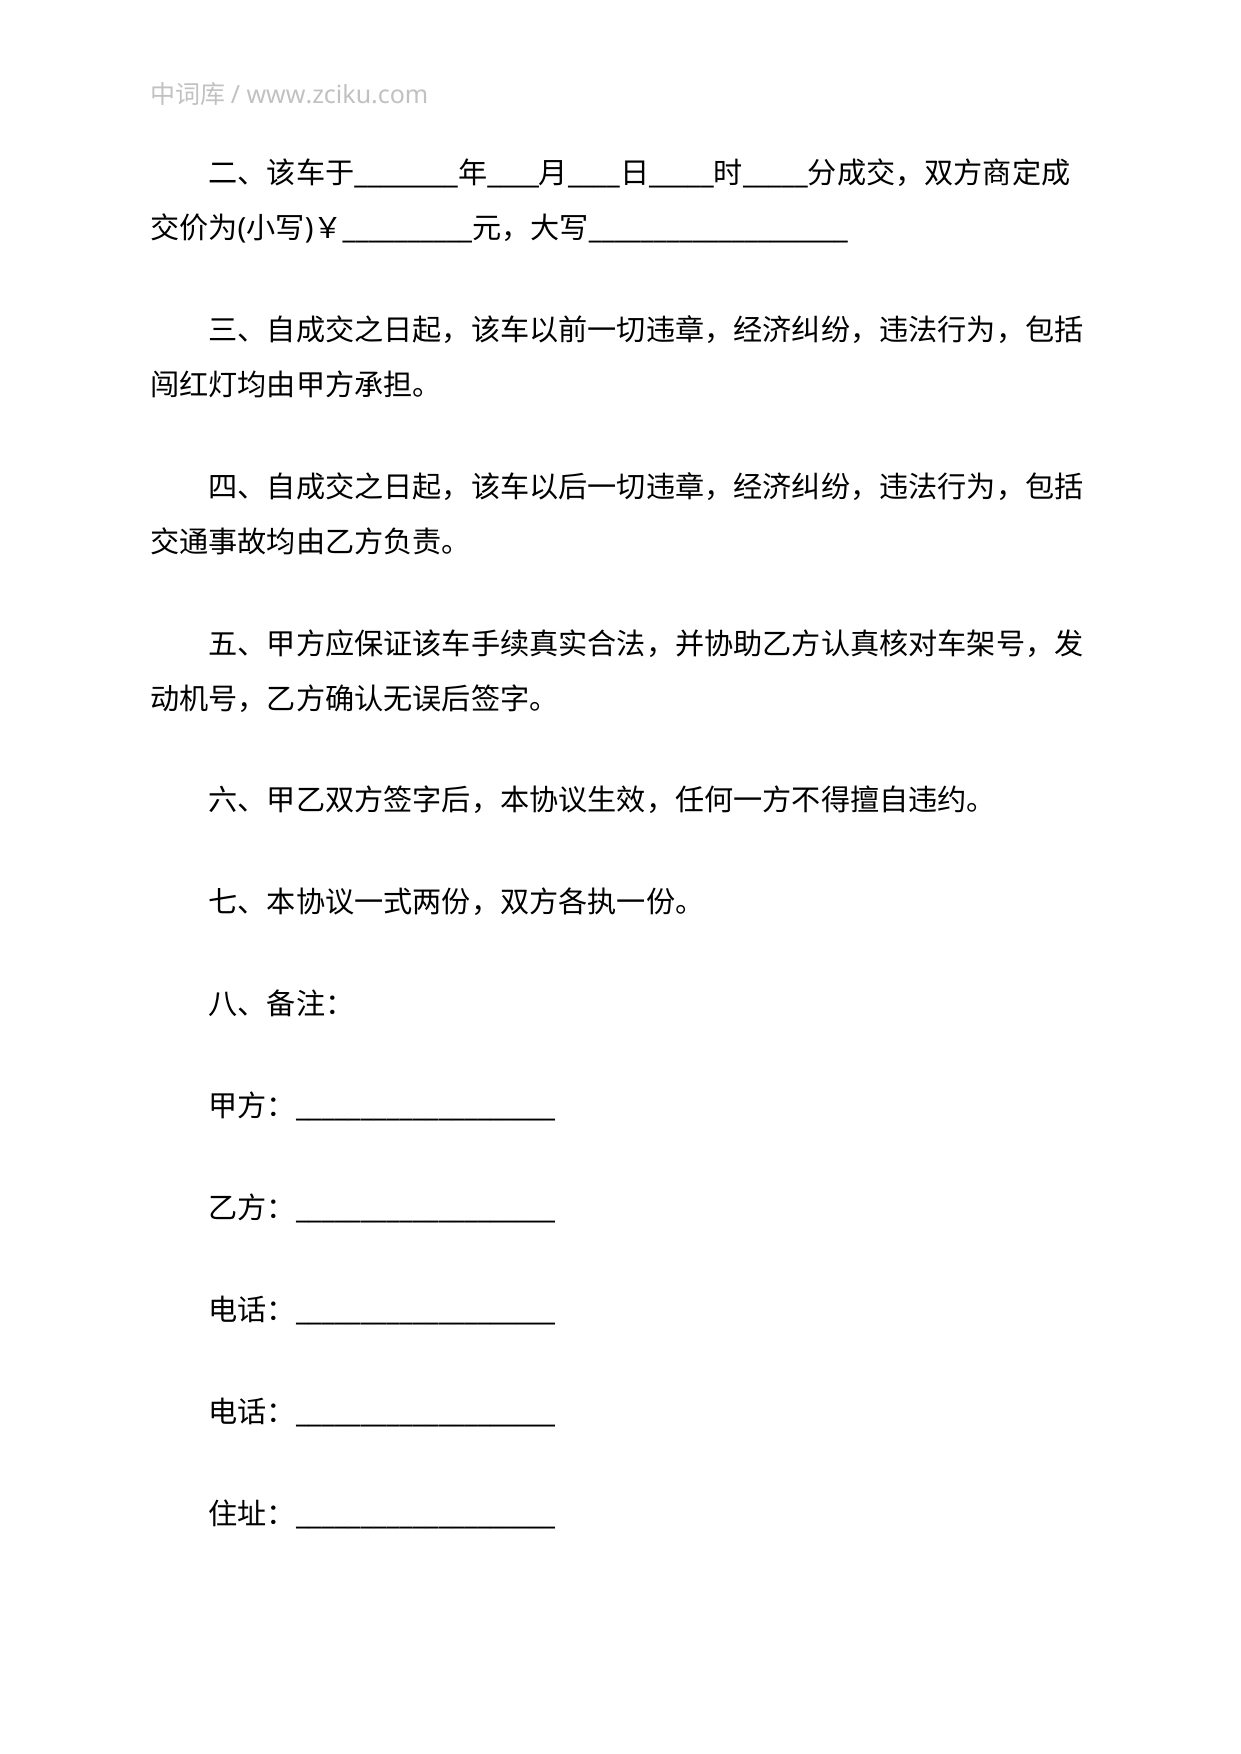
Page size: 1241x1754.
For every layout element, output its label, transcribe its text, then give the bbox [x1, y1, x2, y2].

text 八、备注： [150, 981, 1090, 1023]
text 六、甲乙双方签字后，本协议生效，任何一方不得擅自违约。 [150, 777, 1090, 819]
text 四、自成交之日起，该车以后一切违章，经济纠纷，违法行为，包括交通事故均由乙方负责。 [150, 464, 1090, 561]
text 电话：____________________ [150, 1286, 1090, 1329]
text 五、甲方应保证该车手续真实合法，并协助乙方认真核对车架号，发动机号，乙方确认无误后签字。 [150, 620, 1090, 717]
text 甲方：____________________ [150, 1082, 1090, 1125]
text 七、本协议一式两份，双方各执一份。 [150, 879, 1090, 921]
text 三、自成交之日起，该车以前一切违章，经济纠纷，违法行为，包括闯红灯均由甲方承担。 [150, 307, 1090, 404]
text 电话：____________________ [150, 1388, 1090, 1431]
text 二、该车于________年____月____日_____时_____分成交，双方商定成交价为(小写)￥__________元，大写____________________ [150, 150, 1090, 247]
text 乙方：____________________ [150, 1184, 1090, 1227]
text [150, 1490, 1090, 1533]
